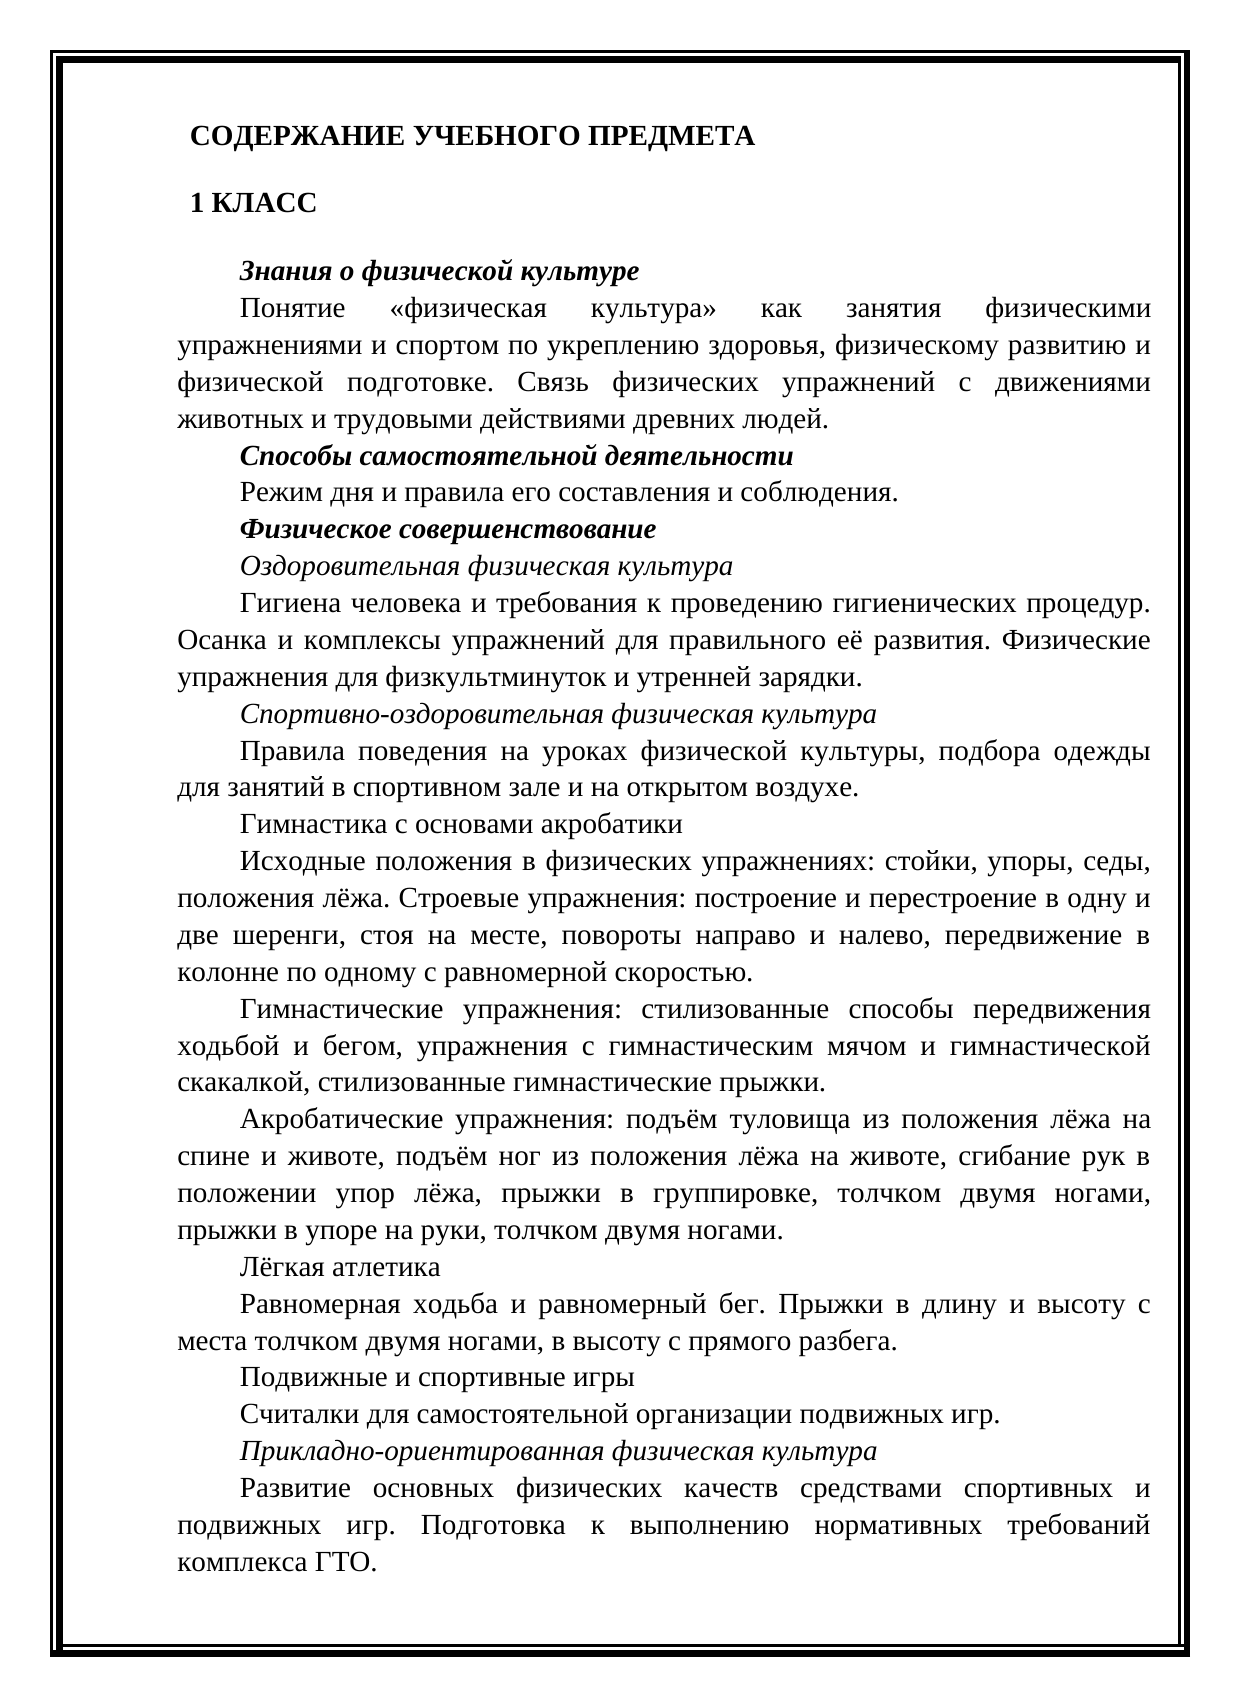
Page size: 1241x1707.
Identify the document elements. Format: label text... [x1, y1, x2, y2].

text Понятие «физическая культура» как занятия физическими упражнениями и спортом по укреплению здоровья, физическому развитию и физической подготовке. Связь физических упражнений с движениями животных и трудовыми действиями древних людей. [177, 290, 1152, 434]
text Спортивно-оздоровительная физическая культура [177, 696, 1152, 729]
text 1 КЛАСС [189, 186, 1152, 219]
text Исходные положения в физических упражнениях: стойки, упоры, седы, положения лёжа. Строевые упражнения: построение и перестроение в одну и две шеренги, стоя на месте, повороты направо и налево, передвижение в колонне по одному с равномерной скоростью. [177, 843, 1152, 987]
text Подвижные и спортивные игры [177, 1359, 1152, 1393]
text Правила поведения на уроках физической культуры, подбора одежды для занятий в спортивном зале и на открытом воздухе. [177, 733, 1152, 803]
text Гигиена человека и требования к проведению гигиенических процедур. Осанка и комплексы упражнений для правильного её развития. Физические упражнения для физкультминуток и утренней зарядки. [177, 585, 1152, 692]
text Гимнастические упражнения: стилизованные способы передвижения ходьбой и бегом, упражнения с гимнастическим мячом и гимнастической скакалкой, стилизованные гимнастические прыжки. [177, 991, 1152, 1098]
text Оздоровительная физическая культура [177, 548, 1152, 582]
text Лёгкая атлетика [177, 1249, 1152, 1282]
text Считалки для самостоятельной организации подвижных игр. [177, 1396, 1152, 1430]
text Знания о физической культуре [177, 253, 1152, 287]
text Акробатические упражнения: подъём туловища из положения лёжа на спине и животе, подъём ног из положения лёжа на животе, сгибание рук в положении упор лёжа, прыжки в группировке, толчком двумя ногами, прыжки в упоре на руки, толчком двумя ногами. [177, 1101, 1152, 1246]
text ​СОДЕРЖАНИЕ УЧЕБНОГО ПРЕДМЕТА [189, 118, 1152, 152]
text Способы самостоятельной деятельности [177, 438, 1152, 471]
text Режим дня и правила его составления и соблюдения. [177, 474, 1152, 508]
text Развитие основных физических качеств средствами спортивных и подвижных игр. Подготовка к выполнению нормативных требований комплекса ГТО. [177, 1470, 1152, 1577]
text Равномерная ходьба и равномерный бег. Прыжки в длину и высоту с места толчком двумя ногами, в высоту с прямого разбега. [177, 1286, 1152, 1356]
text Физическое совершенствование [177, 511, 1152, 545]
text Прикладно-ориентированная физическая культура [177, 1433, 1152, 1467]
text Гимнастика с основами акробатики [177, 806, 1152, 840]
